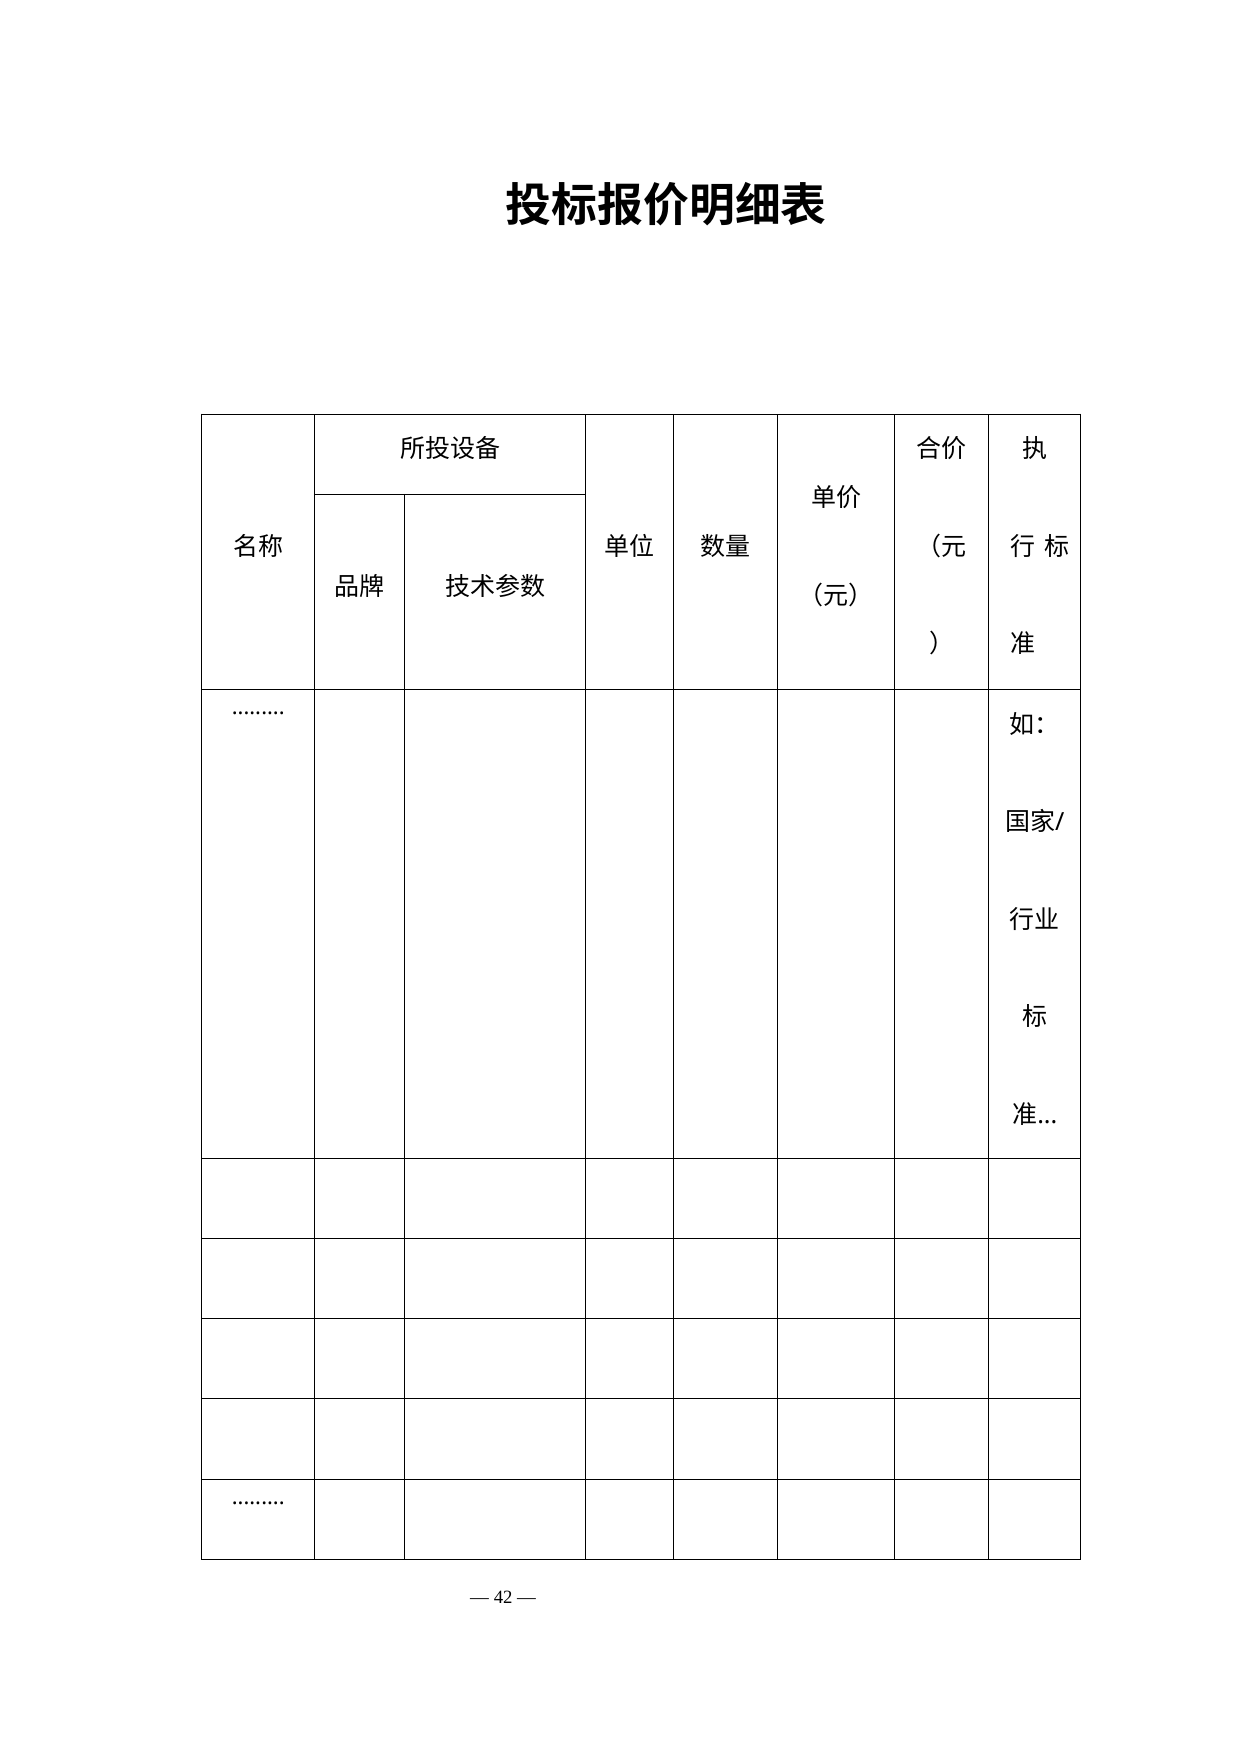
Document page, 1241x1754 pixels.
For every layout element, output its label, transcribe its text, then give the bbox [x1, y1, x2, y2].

table_cell 技术参数 [405, 495, 585, 689]
table_cell [586, 690, 673, 1157]
table_cell [586, 1159, 673, 1238]
table_cell [895, 1399, 988, 1479]
table_header 单价（元） [778, 415, 894, 689]
table_cell 如：国家/行业标准... [989, 690, 1080, 1157]
table_header 所投设备 [315, 415, 585, 494]
table_cell [989, 1319, 1080, 1398]
table_header 名称 [202, 415, 314, 689]
table_cell [202, 1239, 314, 1318]
table_cell [778, 1159, 894, 1238]
table_header 合价（元） [895, 415, 988, 689]
table_cell [674, 1159, 777, 1238]
table_cell [586, 1480, 673, 1559]
table_cell [405, 1399, 585, 1479]
table_cell [778, 690, 894, 1157]
table_cell [989, 1239, 1080, 1318]
table_cell [674, 1239, 777, 1318]
table_cell [895, 1159, 988, 1238]
table_cell [202, 1159, 314, 1238]
table_cell [895, 1480, 988, 1559]
table_cell [895, 1239, 988, 1318]
table_cell [989, 1399, 1080, 1479]
table_cell [778, 1480, 894, 1559]
table_cell [989, 1480, 1080, 1559]
table_cell [202, 1319, 314, 1398]
table_cell [202, 1399, 314, 1479]
table_cell [405, 1319, 585, 1398]
table_cell [895, 1319, 988, 1398]
table_cell [989, 1159, 1080, 1238]
table_cell [674, 690, 777, 1157]
table_cell [405, 1480, 585, 1559]
table_cell [586, 1399, 673, 1479]
table_cell [315, 1480, 404, 1559]
table_cell [674, 1480, 777, 1559]
table_header 单位 [586, 415, 673, 689]
text 投标报价明细表 [187, 153, 1053, 250]
table_cell 品牌 [315, 495, 404, 689]
table_header 执行标准 [989, 415, 1080, 689]
table_cell [674, 1399, 777, 1479]
table_cell ......... [202, 1480, 314, 1559]
table_cell [586, 1239, 673, 1318]
table_cell [895, 690, 988, 1157]
table_cell ......... [202, 690, 314, 1157]
table_cell [778, 1239, 894, 1318]
table_cell [778, 1319, 894, 1398]
table_cell [405, 1239, 585, 1318]
table_cell [778, 1399, 894, 1479]
table_cell [315, 1399, 404, 1479]
table_cell [315, 690, 404, 1157]
table_cell [586, 1319, 673, 1398]
table_cell [405, 1159, 585, 1238]
table_cell [405, 690, 585, 1157]
table_cell [674, 1319, 777, 1398]
table_cell [315, 1159, 404, 1238]
table_cell [315, 1319, 404, 1398]
table_cell [315, 1239, 404, 1318]
table_header 数量 [674, 415, 777, 689]
